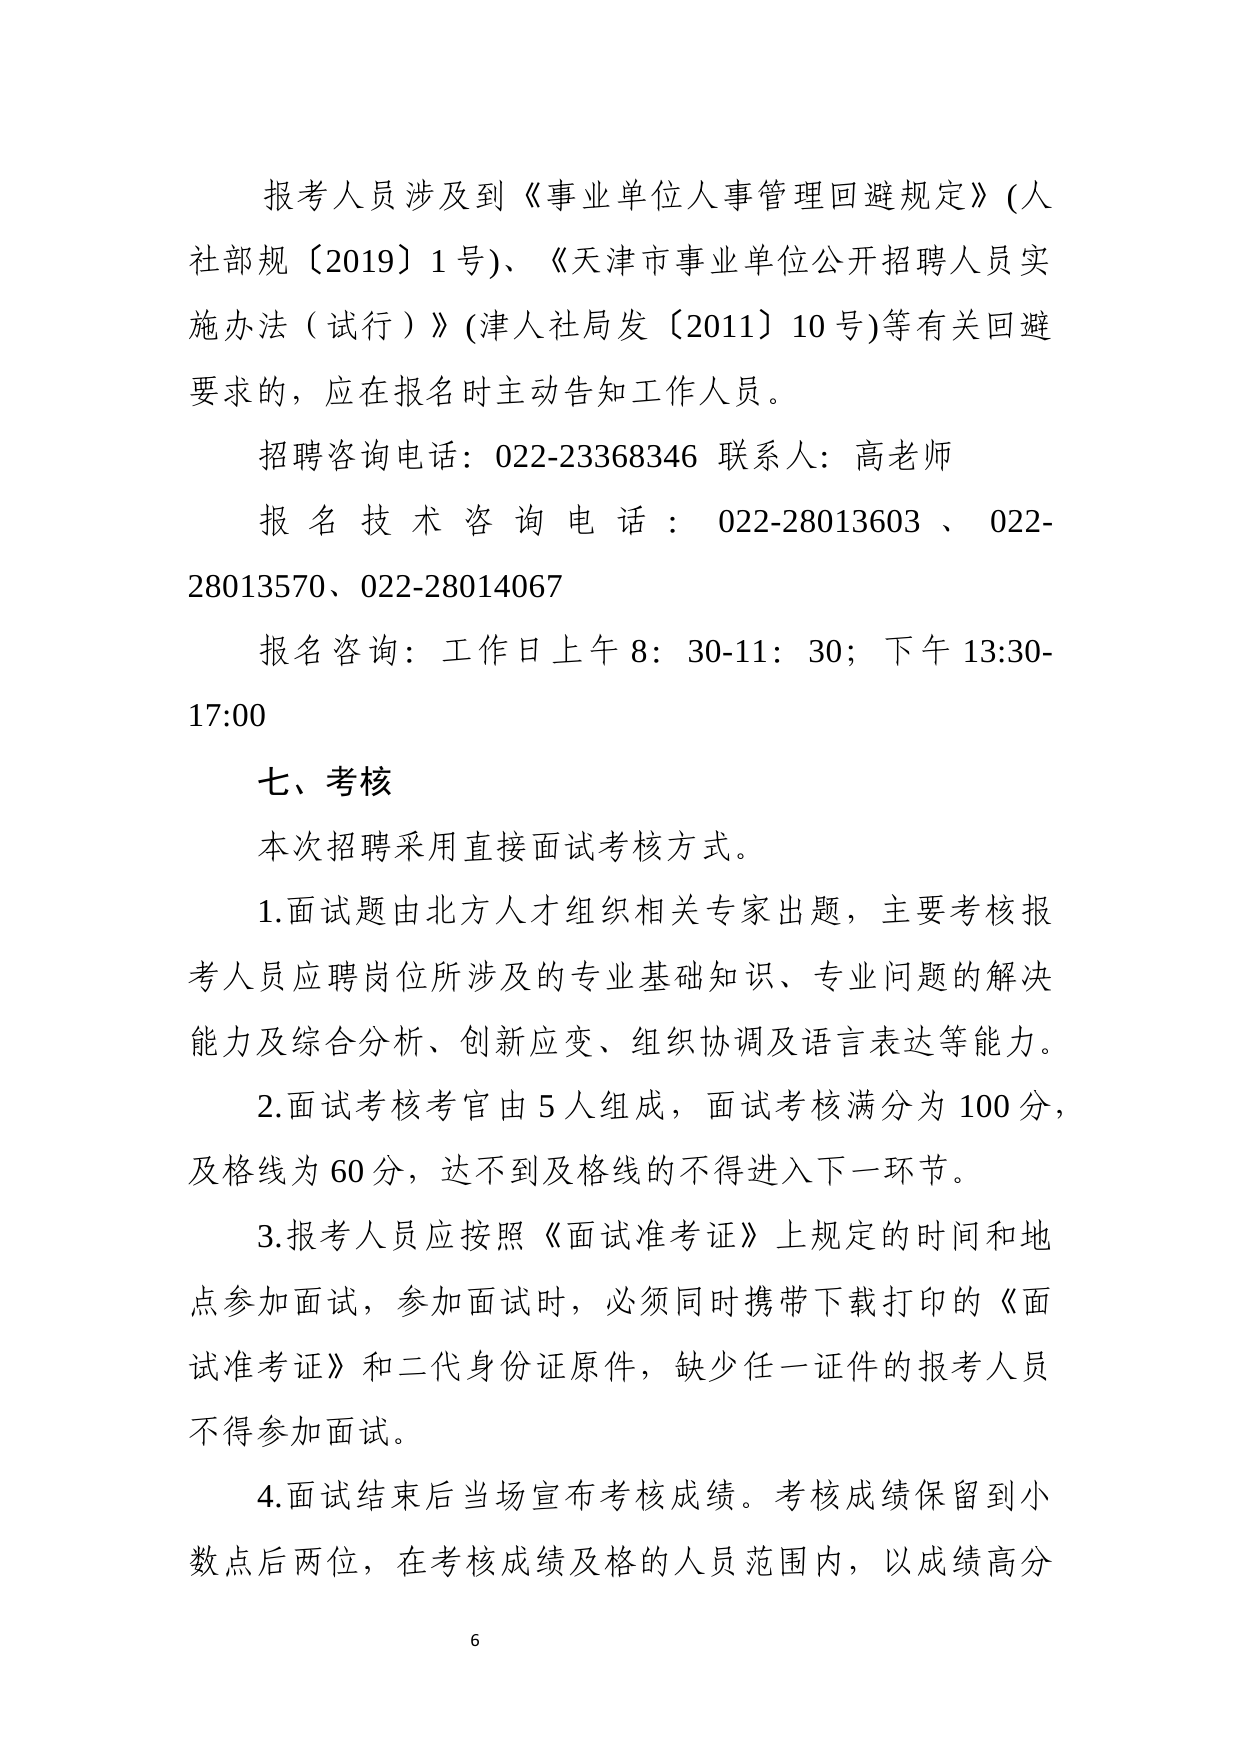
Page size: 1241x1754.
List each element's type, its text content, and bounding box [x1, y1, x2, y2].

text 报名咨询：工作日上午8：30-11：30；下午13:30-17:00 [187, 617, 1053, 747]
text 2.面试考核考官由5人组成，面试考核满分为100分，及格线为60分，达不到及格线的不得进入下一环节。 [187, 1072, 1053, 1202]
text 报考人员涉及到《事业单位人事管理回避规定》(人社部规〔2019〕1号)、《天津市事业单位公开招聘人员实施办法（试行）》(津人社局发〔2011〕10号)等有关回避要求的，应在报名时主动告知工作人员。 [187, 162, 1053, 422]
text 招聘咨询电话：022-23368346 联系人：高老师 [187, 422, 1053, 487]
text 3.报考人员应按照《面试准考证》上规定的时间和地点参加面试，参加面试时，必须同时携带下载打印的《面试准考证》和二代身份证原件，缺少任一证件的报考人员不得参加面试。 [187, 1202, 1053, 1462]
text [187, 1462, 1053, 1592]
text 1.面试题由北方人才组织相关专家出题，主要考核报考人员应聘岗位所涉及的专业基础知识、专业问题的解决能力及综合分析、创新应变、组织协调及语言表达等能力。 [187, 877, 1053, 1072]
text 七、考核 [187, 747, 1053, 812]
text 本次招聘采用直接面试考核方式。 [187, 812, 1053, 877]
text 报名技术咨询电话：022-28013603、022-28013570、022-28014067 [187, 487, 1053, 617]
